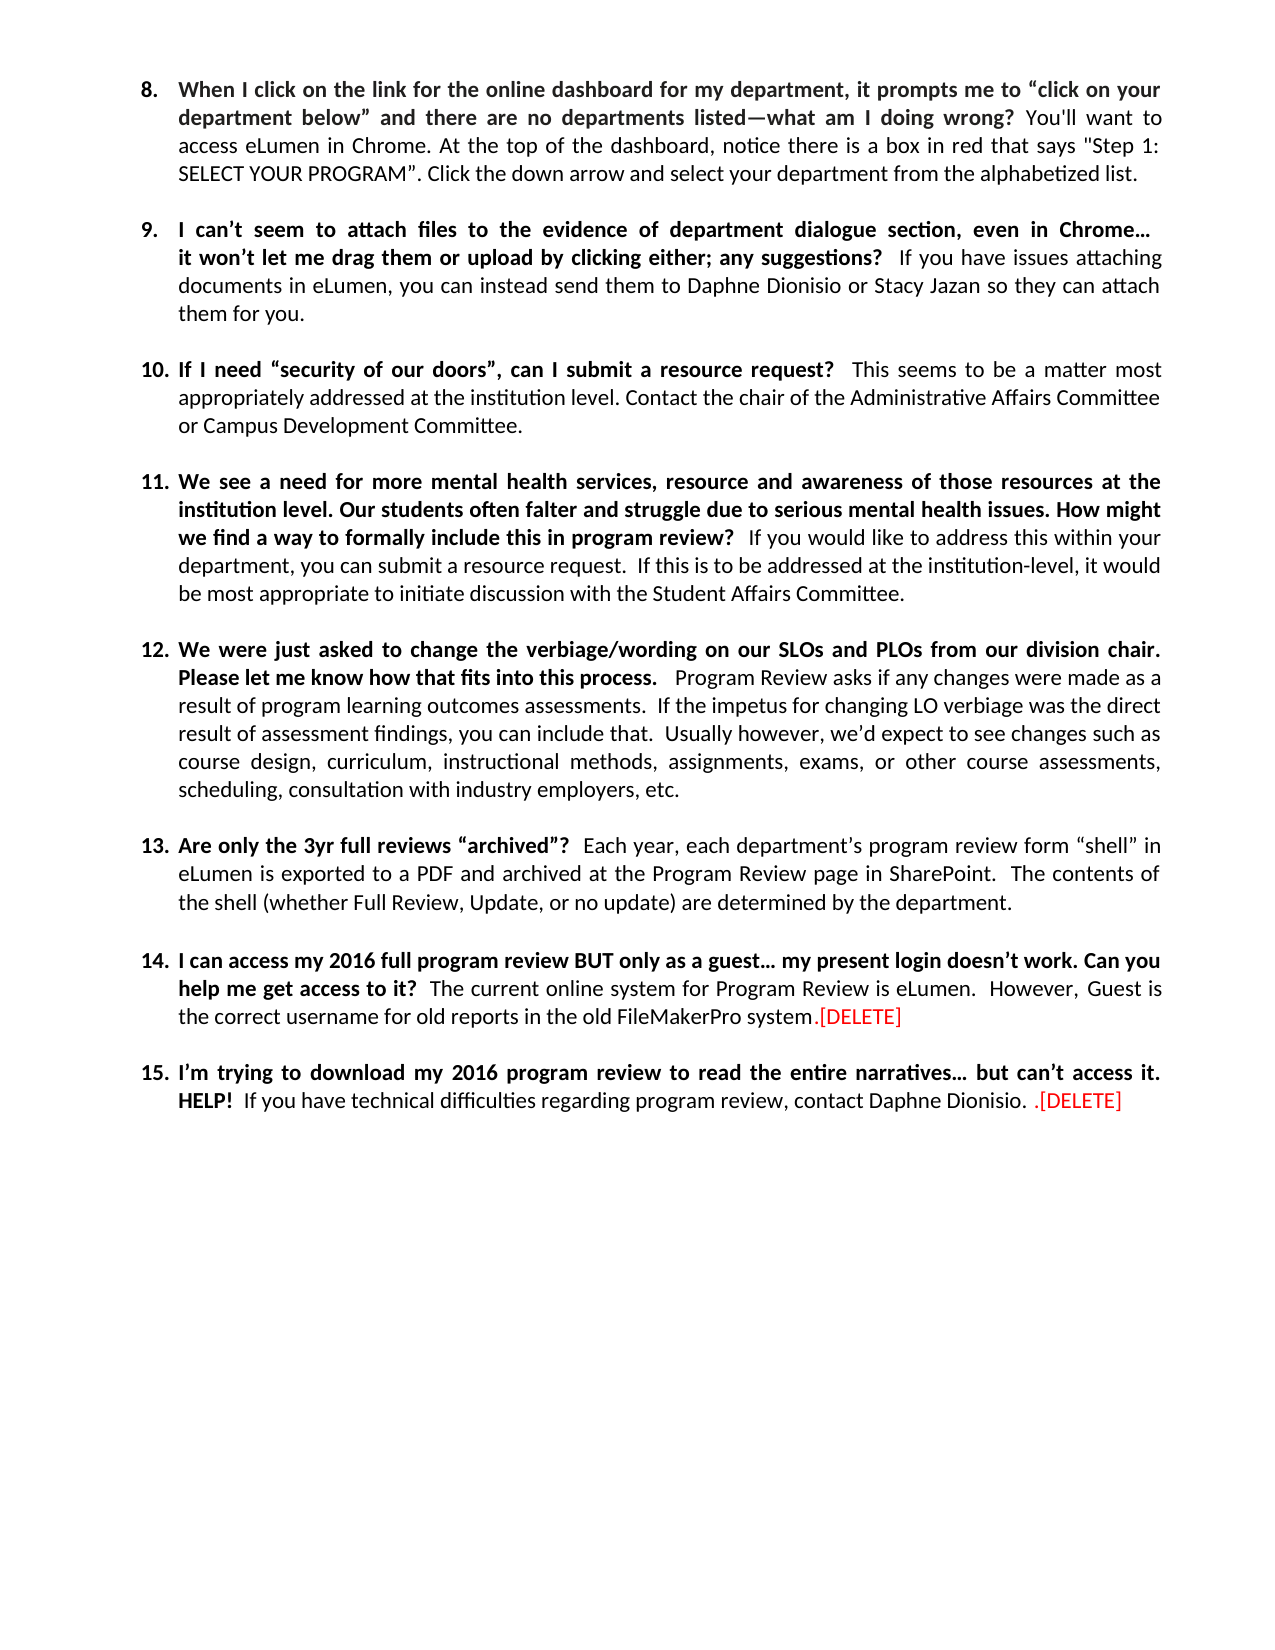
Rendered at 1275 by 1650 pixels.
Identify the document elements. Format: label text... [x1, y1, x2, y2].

list Are only the 3yr full reviews “archived”? Each year, each department’s program review form “shell” in eLumen is exported to a PDF and archived at the Program Review page in SharePoint. The contents of the shell (whether Full Review, Update, or no update) are determined by the department. [141, 832, 1162, 916]
list I can access my 2016 full program review BUT only as a guest… my present login doesn’t work. Can you help me get access to it? The current online system for Program Review is eLumen. However, Guest is the correct username for old reports in the old FileMakerPro system.[DELETE] [141, 946, 1162, 1030]
list We were just asked to change the verbiage/wording on our SLOs and PLOs from our division chair. Please let me know how that fits into this process. Program Review asks if any changes were made as a result of program learning outcomes assessments. If the impetus for changing LO verbiage was the direct result of assessment findings, you can include that. Usually however, we’d expect to see changes such as course design, curriculum, instructional methods, assignments, exams, or other course assessments, scheduling, consultation with industry employers, etc. [141, 635, 1162, 803]
list I can’t seem to attach files to the evidence of department dialogue section, even in Chrome… it won’t let me drag them or upload by clicking either; any suggestions? If you have issues attaching documents in eLumen, you can instead send them to Daphne Dionisio or Stacy Jazan so they can attach them for you. [141, 215, 1162, 327]
list I’m trying to download my 2016 program review to read the entire narratives… but can’t access it. HELP! If you have technical difficulties regarding program review, contact Daphne Dionisio. .[DELETE] [141, 1058, 1162, 1114]
list If I need “security of our doors”, can I submit a resource request? This seems to be a matter most appropriately addressed at the institution level. Contact the chair of the Administrative Affairs Committee or Campus Development Committee. [141, 355, 1162, 439]
list When I click on the link for the online dashboard for my department, it prompts me to “click on your department below” and there are no departments listed—what am I doing wrong? You'll want to access eLumen in Chrome. At the top of the dashboard, notice there is a box in red that says "Step 1: SELECT YOUR PROGRAM”. Click the down arrow and select your department from the alphabetized list. [141, 75, 1162, 187]
list We see a need for more mental health services, resource and awareness of those resources at the institution level. Our students often falter and struggle due to serious mental health issues. How might we find a way to formally include this in program review? If you would like to address this within your department, you can submit a resource request. If this is to be addressed at the institution-level, it would be most appropriate to initiate discussion with the Student Affairs Committee. [141, 467, 1162, 607]
